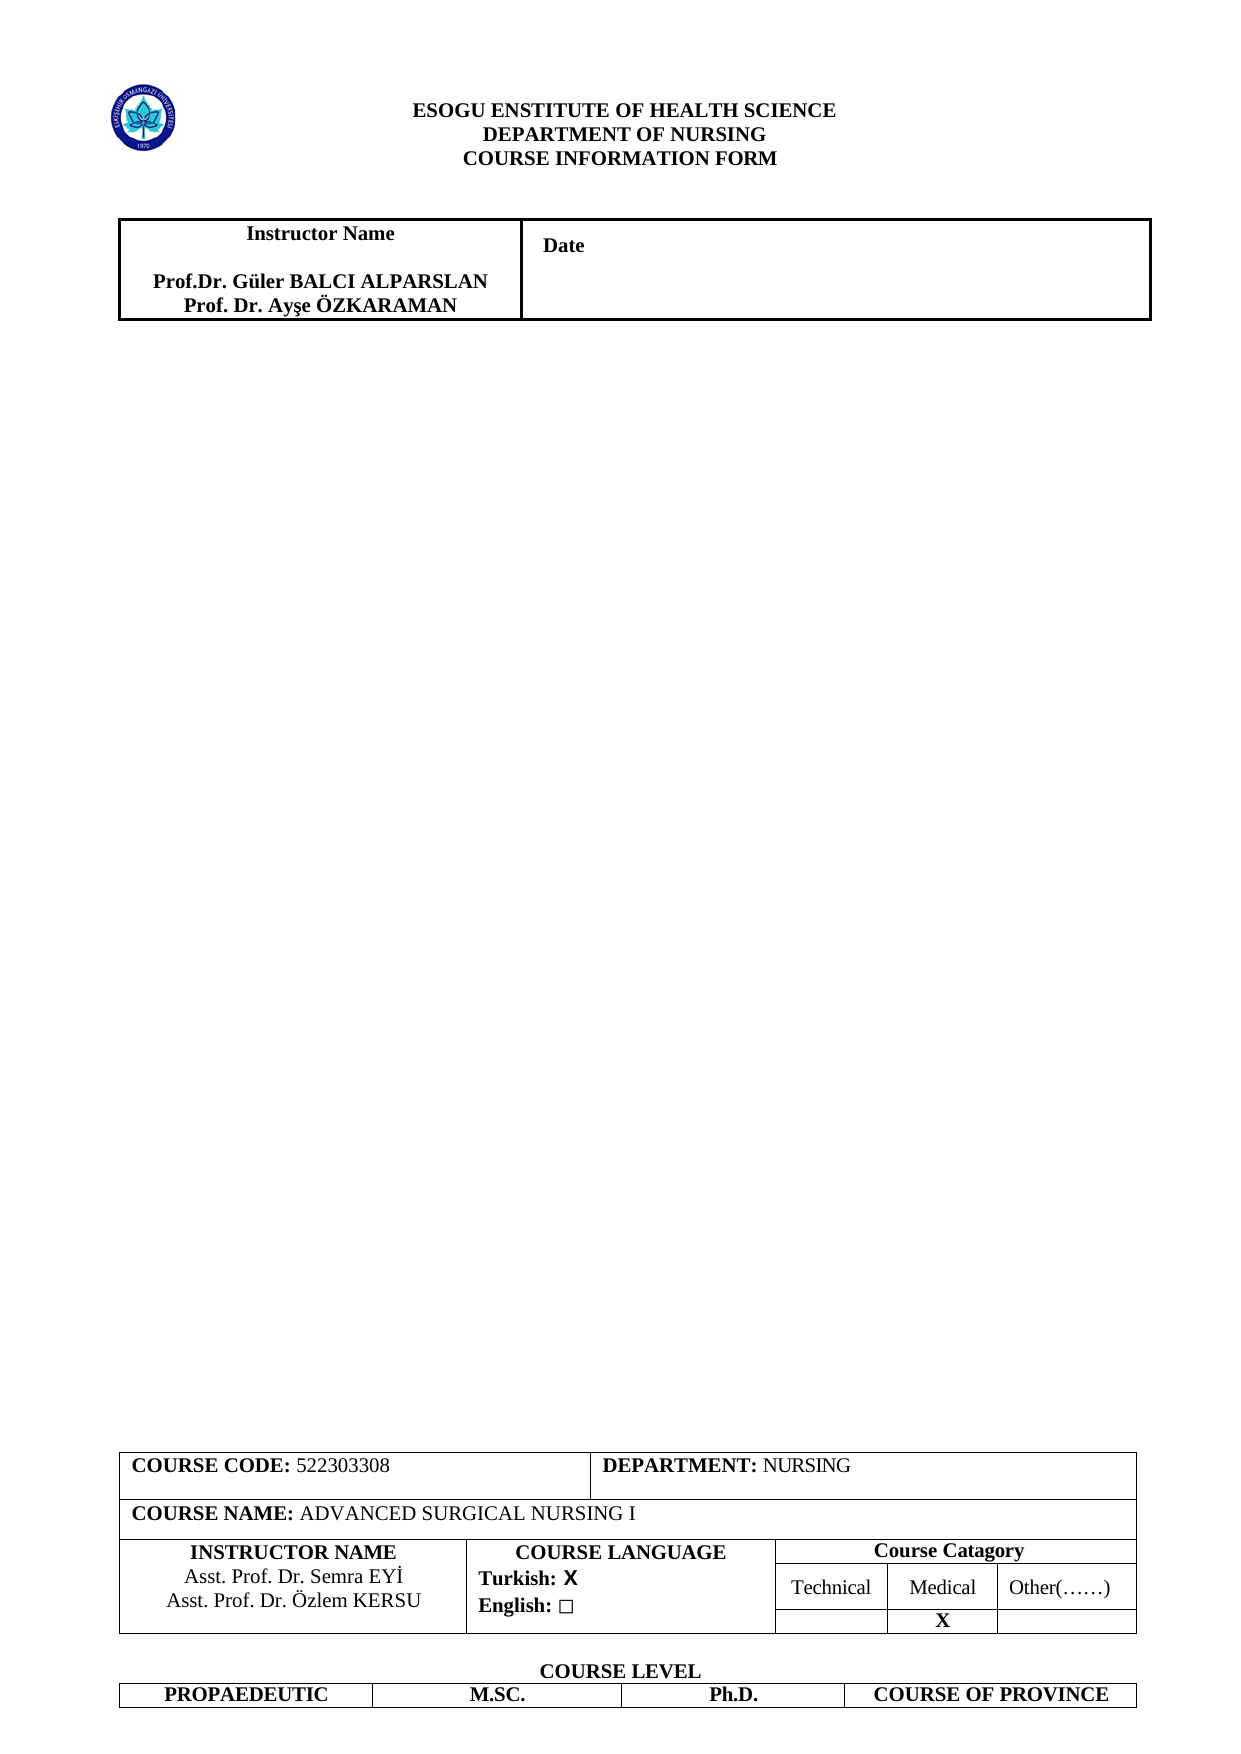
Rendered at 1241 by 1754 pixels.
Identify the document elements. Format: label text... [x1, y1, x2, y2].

text COURSE LEVEL [343, 1659, 898, 1683]
table_header M.SC. [373, 1684, 621, 1707]
table_cell Technical [776, 1564, 887, 1609]
table_header DEPARTMENT: NURSING [591, 1453, 1136, 1499]
table_header COURSE CODE: 522303308 [120, 1453, 590, 1499]
table_cell [998, 1610, 1136, 1633]
table_header Ph.D. [622, 1684, 844, 1707]
table_cell INSTRUCTOR NAME Asst. Prof. Dr. Semra EYİ Asst. Prof. Dr. Özlem KERSU [120, 1540, 466, 1633]
table_header PROPAEDEUTIC [120, 1684, 372, 1707]
table_header COURSE OF PROVINCE [845, 1684, 1136, 1707]
table_cell Other(……) [998, 1564, 1136, 1609]
picture [110, 82, 176, 152]
table_header Date [523, 221, 1149, 317]
table_cell COURSE LANGUAGE Turkish: X English: ◻ [467, 1540, 775, 1633]
table_cell X [888, 1610, 997, 1633]
table_cell COURSE NAME: ADVANCED SURGICAL NURSING I [120, 1500, 1136, 1539]
table_cell Course Catagory [776, 1540, 1136, 1562]
table_cell Medical [888, 1564, 997, 1609]
table_header Instructor Name Prof.Dr. Güler BALCI ALPARSLAN Prof. Dr. Ayşe ÖZKARAMAN [121, 221, 520, 317]
table_cell [776, 1610, 887, 1633]
